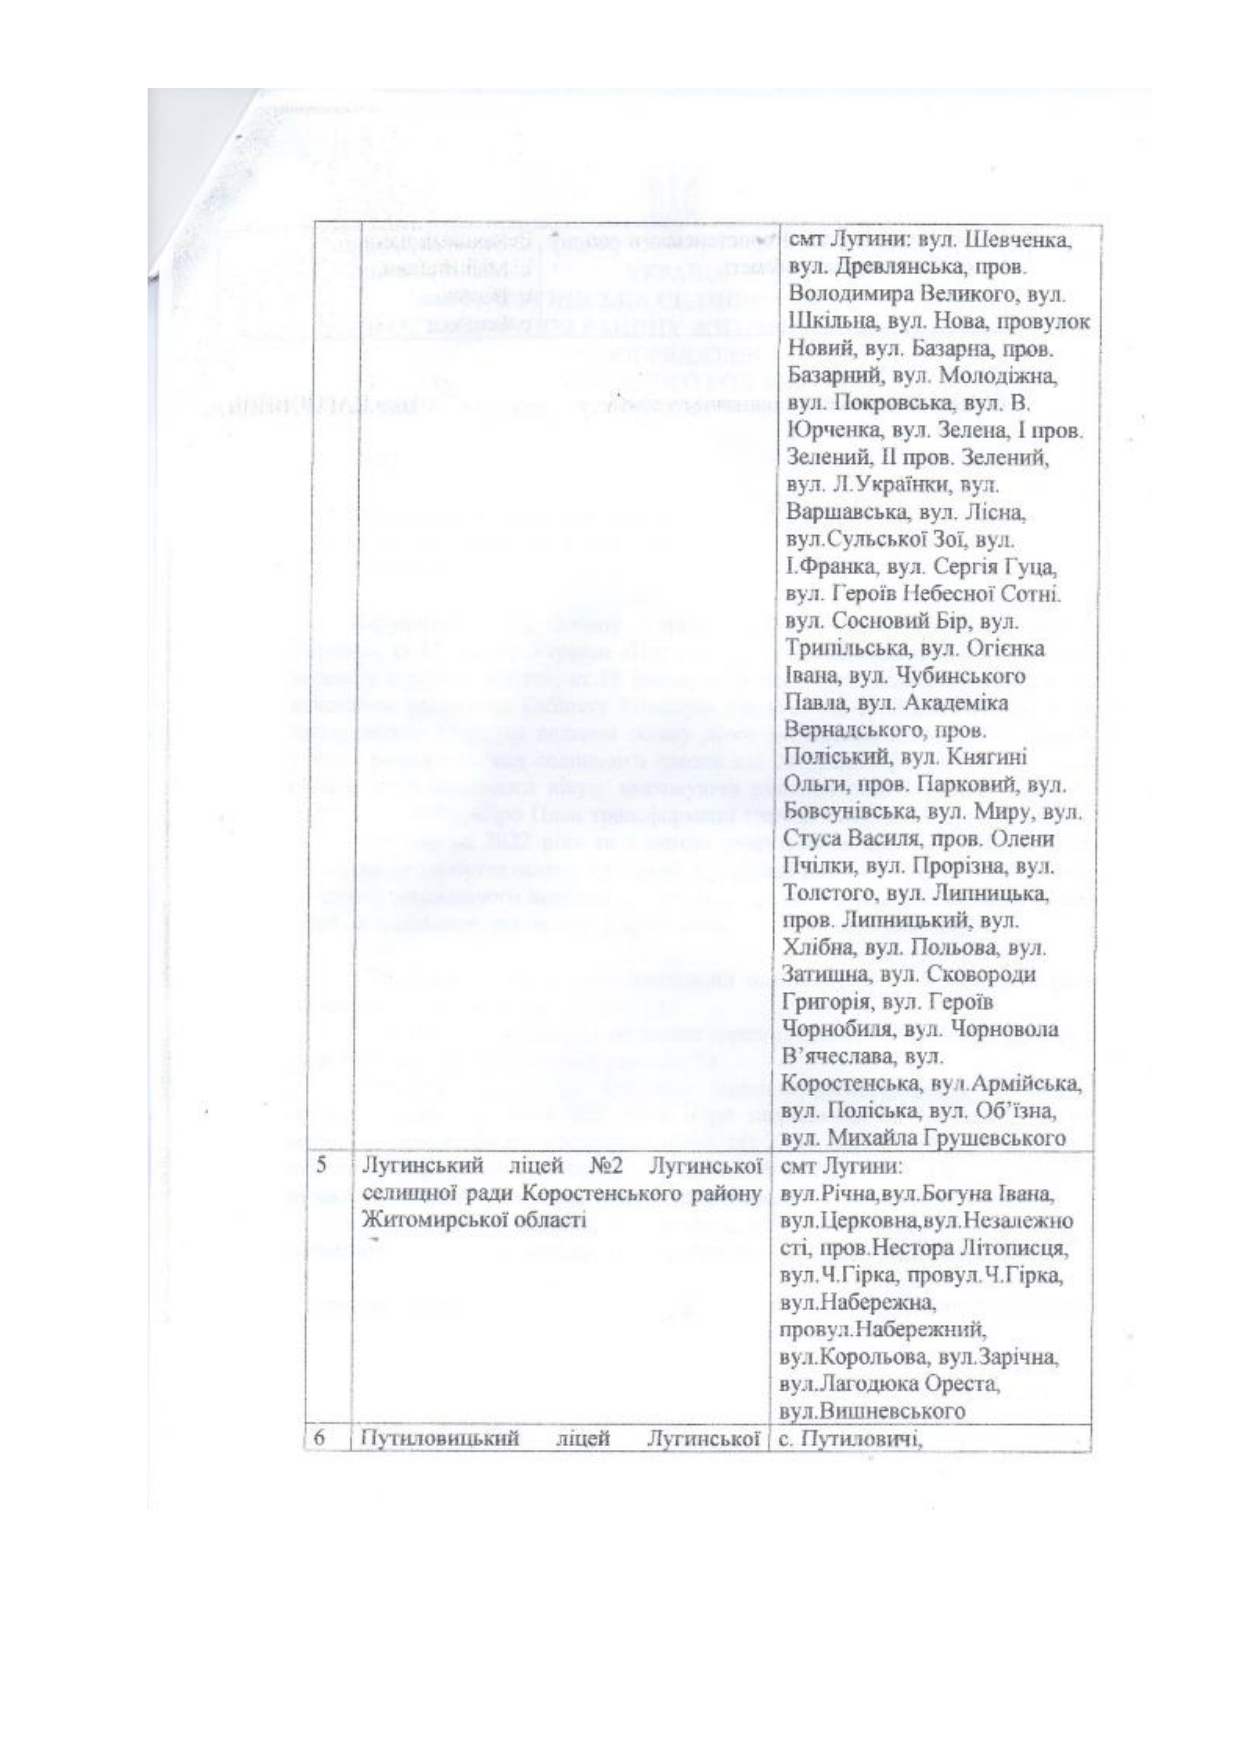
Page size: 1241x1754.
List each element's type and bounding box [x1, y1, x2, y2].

picture [147, 88, 1152, 1510]
